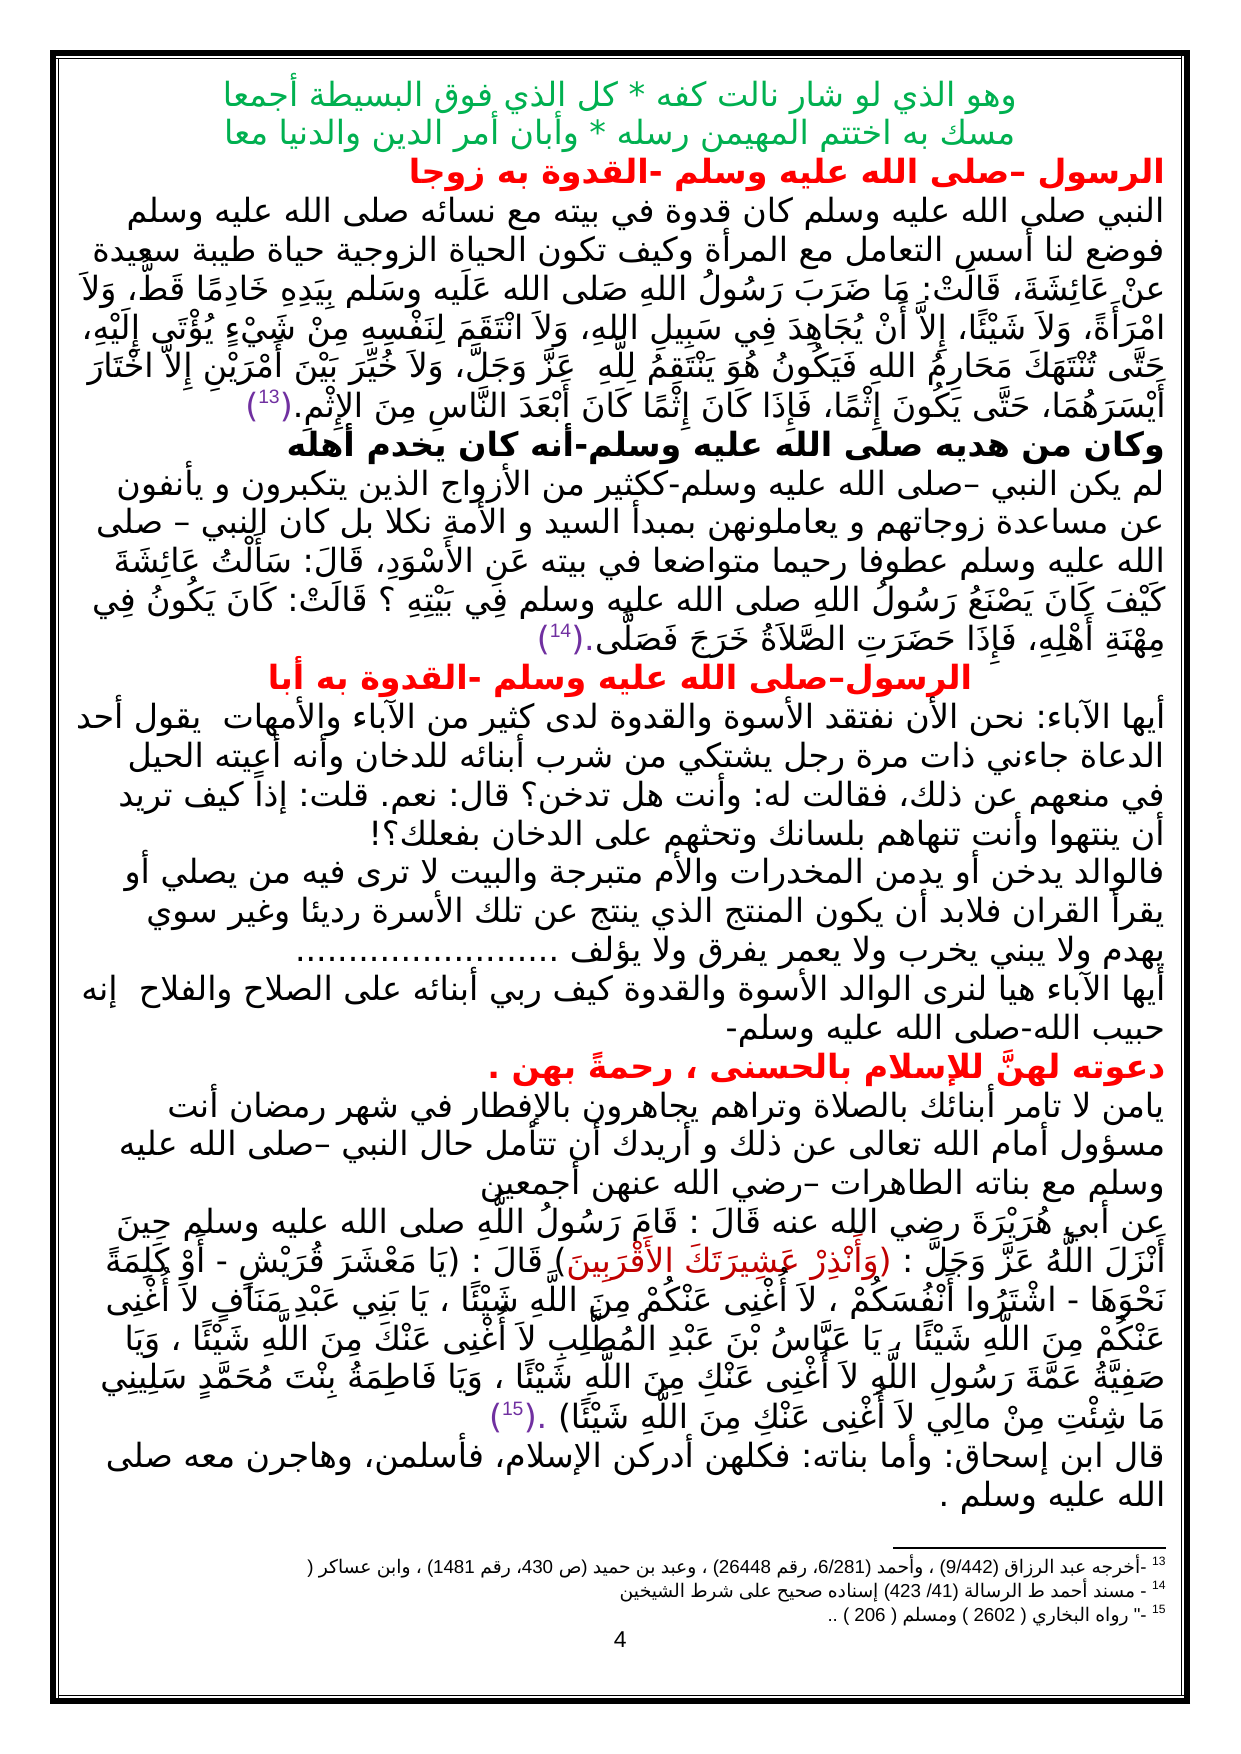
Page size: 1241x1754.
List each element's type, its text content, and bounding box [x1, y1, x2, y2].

text أيها الآباء: نحن الأن نفتقد الأسوة والقدوة لدى كثير من الآباء والأمهات يقول أحد الدعاة جاءني ذات مرة رجل يشتكي من شرب أبنائه للدخان وأنه أعيته الحيل في منعهم عن ذلك، فقالت له: وأنت هل تدخن؟ قال: نعم. قلت: إذاً كيف تريد أن ينتهوا وأنت تنهاهم بلسانك وتحثهم على الدخان بفعلك؟! [75, 697, 1165, 853]
text عن أبي هُرَيْرَةَ رضي الله عنه قَالَ : قَامَ رَسُولُ اللَّهِ صلى الله عليه وسلم حِينَ أَنْزَلَ اللَّهُ عَزَّ وَجَلَّ : (وَأَنْذِرْ عَشِيرَتَكَ الأَقْرَبِينَ) قَالَ : (يَا مَعْشَرَ قُرَيْشٍ - أَوْ كَلِمَةً نَحْوَهَا - اشْتَرُوا أَنْفُسَكُمْ ، لاَ أُغْنِى عَنْكُمْ مِنَ اللَّهِ شَيْئًا ، يَا بَنِي عَبْدِ مَنَافٍ لاَ أُغْنِى عَنْكُمْ مِنَ اللَّهِ شَيْئًا ، يَا عَبَّاسُ بْنَ عَبْدِ الْمُطَّلِبِ لاَ أُغْنِى عَنْكَ مِنَ اللَّهِ شَيْئًا ، وَيَا صَفِيَّةُ عَمَّةَ رَسُولِ اللَّهِ لاَ أُغْنِى عَنْكِ مِنَ اللَّهِ شَيْئًا ، وَيَا فَاطِمَةُ بِنْتَ مُحَمَّدٍ سَلِينِي مَا شِئْتِ مِنْ مالِي لاَ أُغْنِى عَنْكِ مِنَ اللَّهِ شَيْئًا) .() [75, 1203, 1165, 1436]
text النبي صلى الله عليه وسلم كان قدوة في بيته مع نسائه صلى الله عليه وسلم فوضع لنا أسس التعامل مع المرأة وكيف تكون الحياة الزوجية حياة طيبة سعيدة [75, 192, 1165, 269]
text فالوالد يدخن أو يدمن المخدرات والأم متبرجة والبيت لا ترى فيه من يصلي أو يقرأ القران فلابد أن يكون المنتج الذي ينتج عن تلك الأسرة رديئا وغير سوي يهدم ولا يبني يخرب ولا يعمر يفرق ولا يؤلف ......................... [75, 853, 1165, 969]
text الرسول–صلى الله عليه وسلم -القدوة به أبا [75, 659, 1165, 697]
text يامن لا تامر أبنائك بالصلاة وتراهم يجاهرون بالإفطار في شهر رمضان أنت مسؤول أمام الله تعالى عن ذلك و أريدك أن تتأمل حال النبي –صلى الله عليه وسلم مع بناته الطاهرات –رضي الله عنهن أجمعين [75, 1086, 1165, 1203]
text وهو الذي لو شار نالت كفه * كل الذي فوق البسيطة أجمعا [75, 75, 1165, 114]
text دعوته لهنَّ للإسلام بالحسنى ، رحمةً بهن . [75, 1047, 1165, 1086]
text وكان من هديه صلى الله عليه وسلم-أنه كان يخدم أهله [75, 425, 1165, 464]
text لم يكن النبي –صلى الله عليه وسلم-ككثير من الأزواج الذين يتكبرون و يأنفون عن مساعدة زوجاتهم و يعاملونهن بمبدأ السيد و الأمة نكلا بل كان النبي – صلى الله عليه وسلم عطوفا رحيما متواضعا في بيته عَنِ الأَسْوَدِ، قَالَ: سَأَلْتُ عَائِشَةَ كَيْفَ كَانَ يَصْنَعُ رَسُولُ اللهِ صلى الله عليه وسلم فِي بَيْتِهِ ؟ قَالَتْ: كَانَ يَكُونُ فِي مِهْنَةِ أَهْلِهِ، فَإِذَا حَضَرَتِ الصَّلاَةُ خَرَجَ فَصَلَّى.() [75, 464, 1165, 659]
text عنْ عَائِشَةَ، قَالَتْ: مَا ضَرَبَ رَسُولُ اللهِ صَلى الله عَلَيه وسَلم بِيَدِهِ خَادِمًا قَطُّ، وَلاَ امْرَأَةً، وَلاَ شَيْئًا، إِلاَّ أَنْ يُجَاهِدَ فِي سَبِيلِ اللهِ، وَلاَ انْتَقَمَ لِنَفْسِهِ مِنْ شَيْءٍ يُؤْتَى إِلَيْهِ، حَتَّى تُنْتَهَكَ مَحَارِمُ اللهِ فَيَكُونُ هُوَ يَنْتَقِمُ لِلَّهِ عَزَّ وَجَلَّ، وَلاَ خُيِّرَ بَيْنَ أَمْرَيْنِ إِلاَّ اخْتَارَ أَيْسَرَهُمَا، حَتَّى يَكُونَ إِثْمًا، فَإِذَا كَانَ إِثْمًا كَانَ أَبْعَدَ النَّاسِ مِنَ الإِثْمِ.() [75, 269, 1165, 425]
text الرسول –صلى الله عليه وسلم -القدوة به زوجا [75, 153, 1165, 192]
text أيها الآباء هيا لنرى الوالد الأسوة والقدوة كيف ربي أبنائه على الصلاح والفلاح إنه حبيب الله-صلى الله عليه وسلم- [75, 969, 1165, 1047]
text مسك به اختتم المهيمن رسله * وأبان أمر الدين والدنيا معا [75, 114, 1165, 153]
text قال ابن إسحاق: وأما بناته: فكلهن أدركن الإسلام، فأسلمن، وهاجرن معه صلى الله عليه وسلم . [75, 1436, 1165, 1514]
